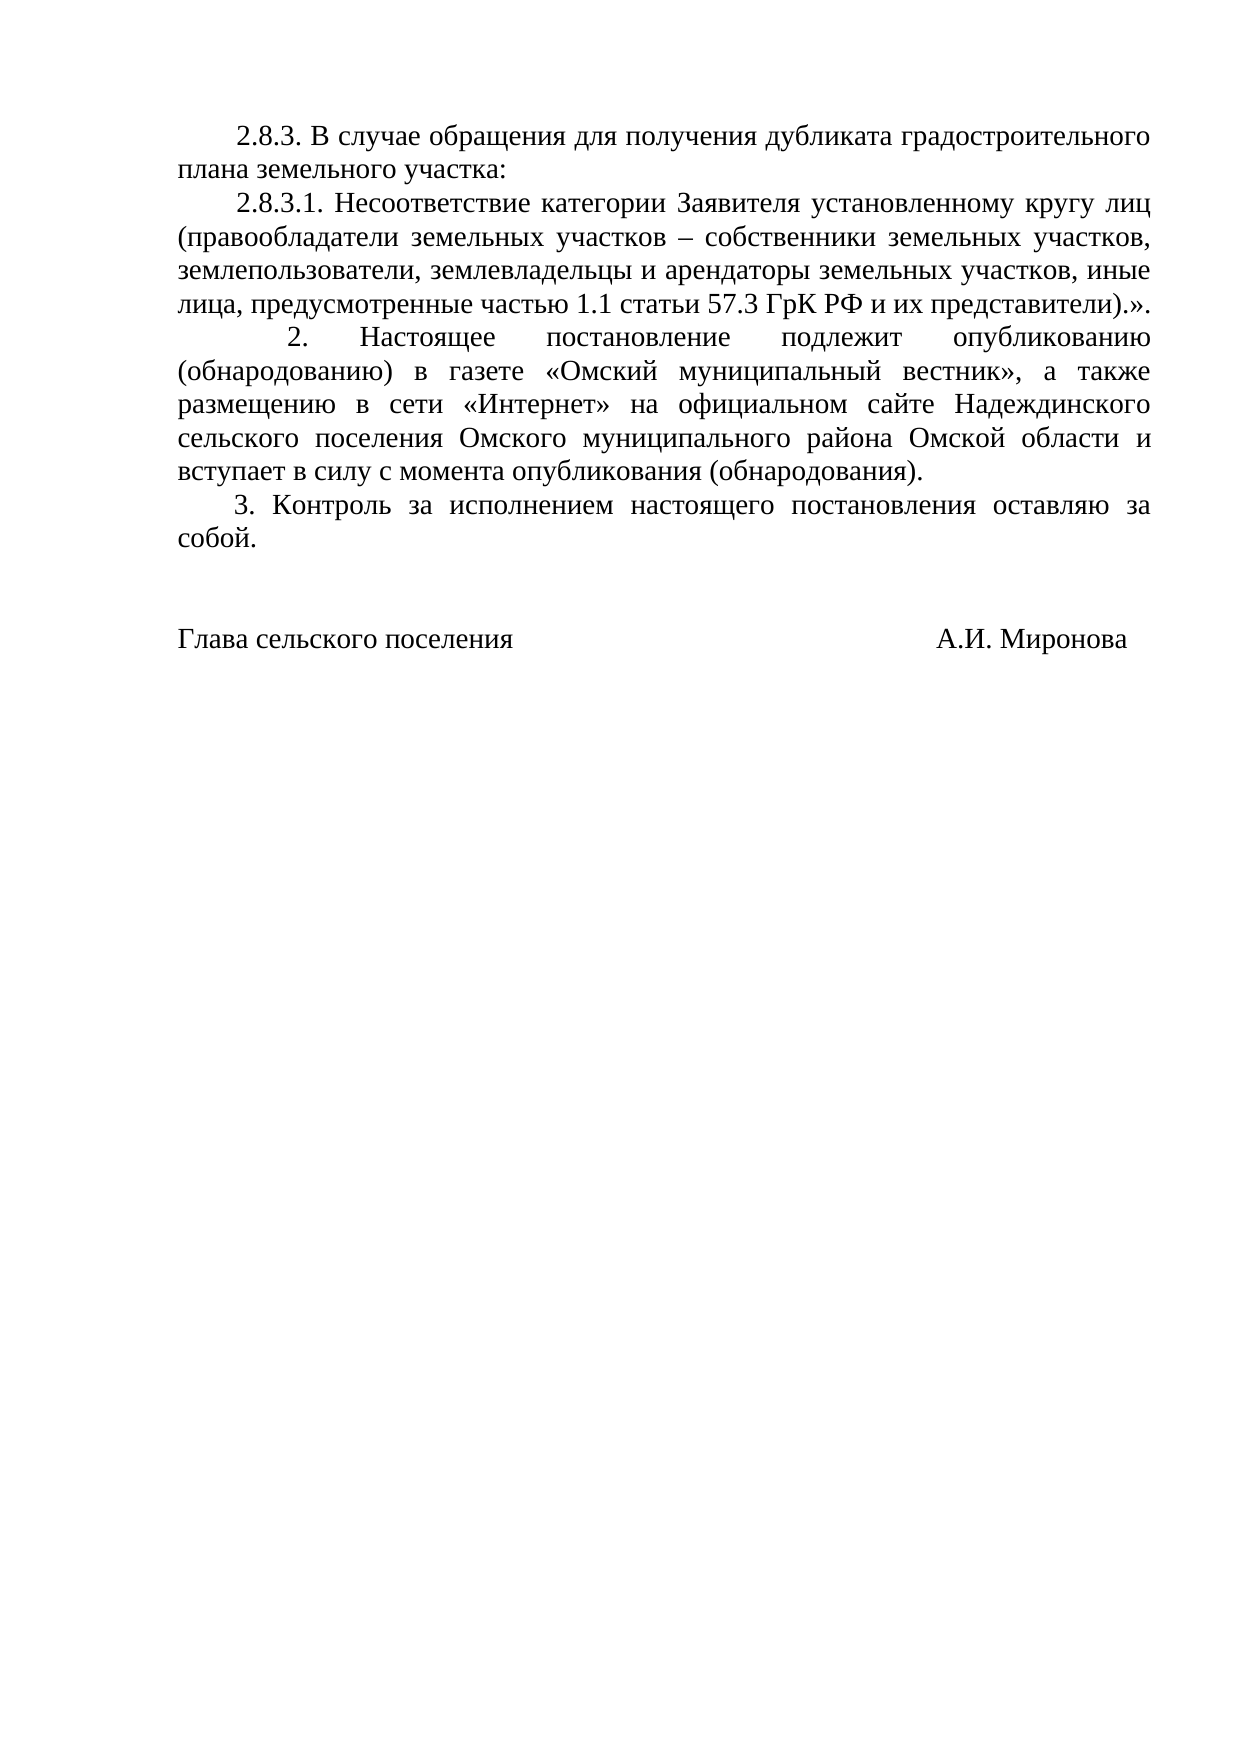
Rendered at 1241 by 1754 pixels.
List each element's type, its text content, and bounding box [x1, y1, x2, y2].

text 3. Контроль за исполнением настоящего постановления оставляю за собой. [177, 487, 1152, 554]
text 2.8.3.1. Несоответствие категории Заявителя установленному кругу лиц (правообладатели земельных участков – собственники земельных участков, землепользователи, землевладельцы и арендаторы земельных участков, иные лица, предусмотренные частью 1.1 статьи 57.3 ГрК РФ и их представители).». [177, 185, 1152, 319]
text 2. Настоящее постановление подлежит опубликованию (обнародованию) в газете «Омский муниципальный вестник», а также размещению в сети «Интернет» на официальном сайте Надеждинского сельского поселения Омского муниципального района Омской области и вступает в силу с момента опубликования (обнародования). [177, 319, 1152, 487]
text 2.8.3. В случае обращения для получения дубликата градостроительного плана земельного участка: [177, 118, 1152, 185]
text Глава сельского поселения А.И. Миронова [177, 621, 1152, 655]
